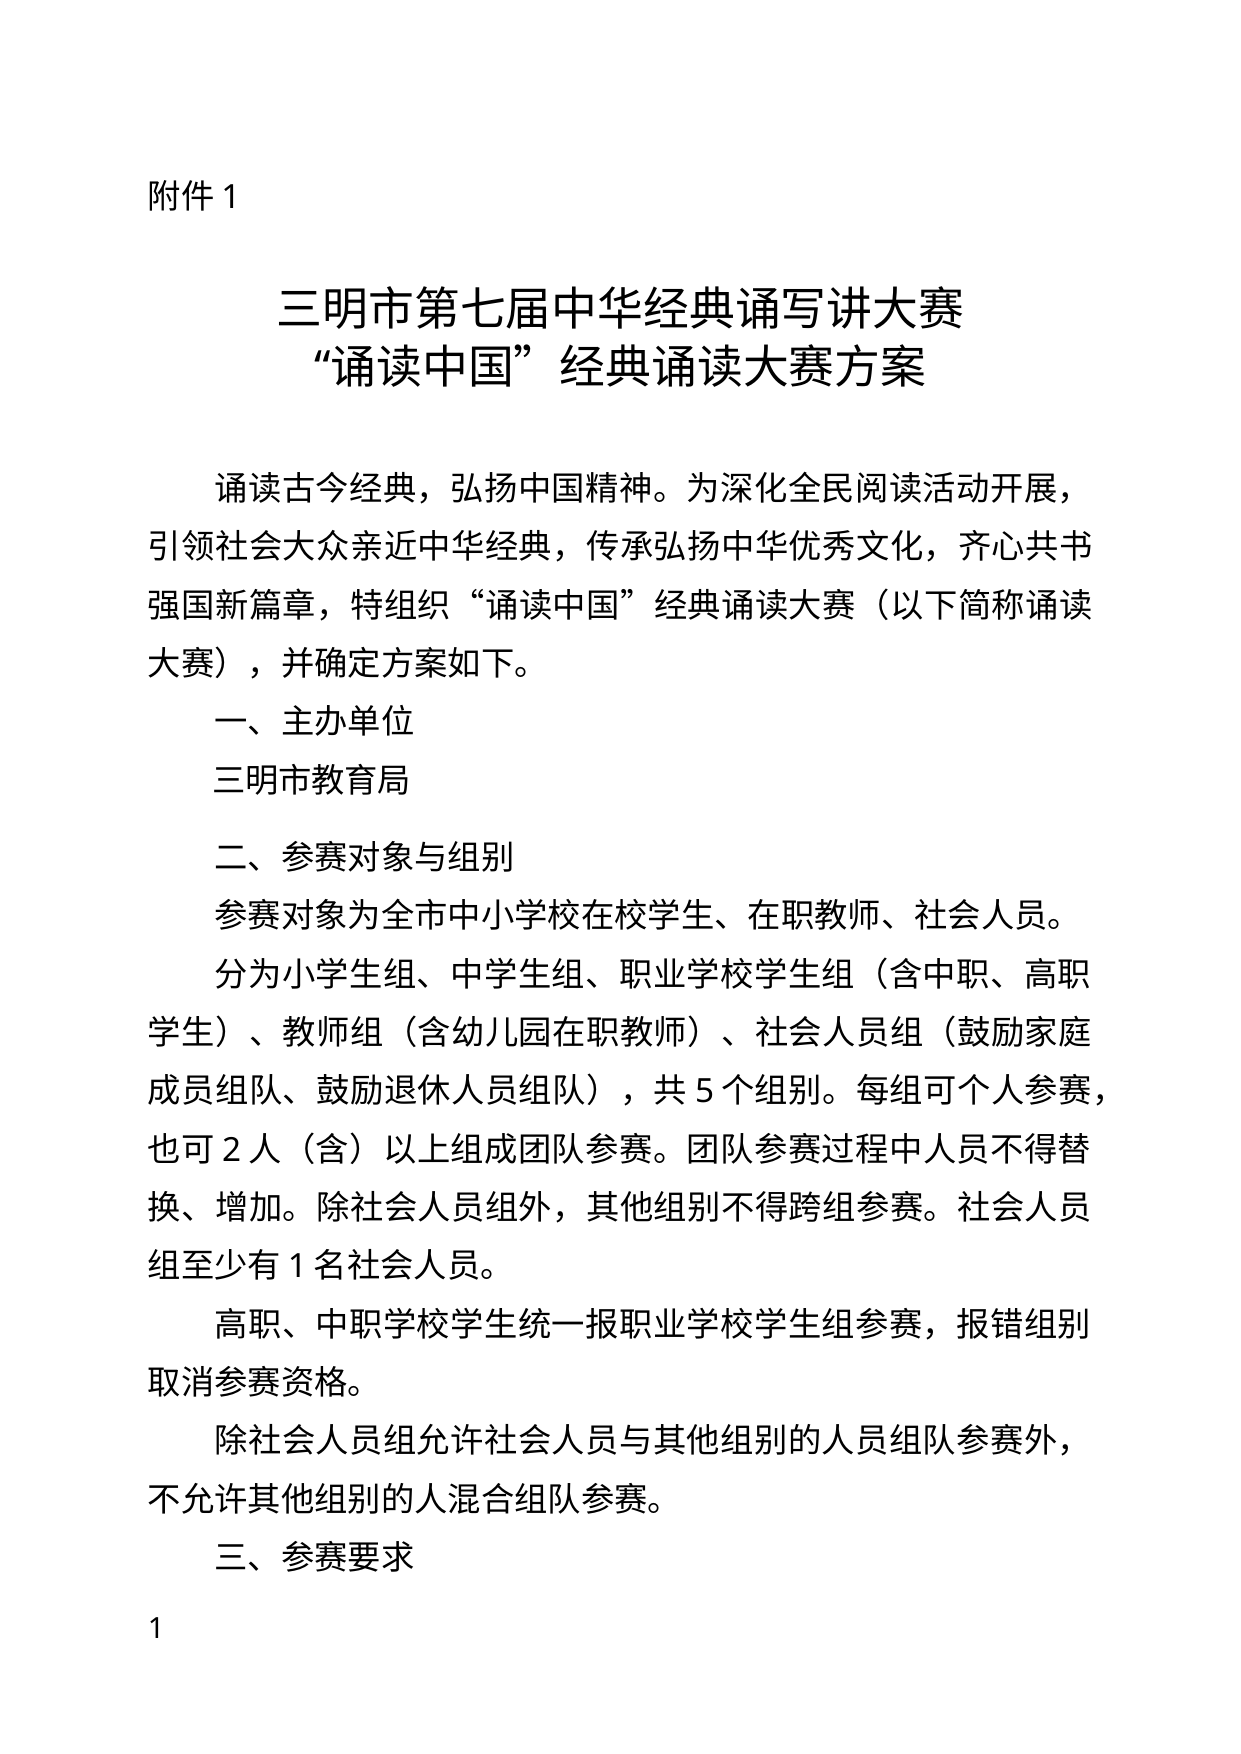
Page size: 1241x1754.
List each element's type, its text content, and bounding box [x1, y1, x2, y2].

text 高职、中职学校学生统一报职业学校学生组参赛，报错组别取消参赛资格。 [148, 1289, 1092, 1406]
text 分为小学生组、中学生组、职业学校学生组（含中职、高职学生）、教师组（含幼儿园在职教师）、社会人员组（鼓励家庭成员组队、鼓励退休人员组队），共5个组别。每组可个人参赛，也可2人（含）以上组成团队参赛。团队参赛过程中人员不得替换、增加。除社会人员组外，其他组别不得跨组参赛。社会人员组至少有1名社会人员。 [148, 939, 1092, 1289]
text 诵读古今经典，弘扬中国精神。为深化全民阅读活动开展，引领社会大众亲近中华经典，传承弘扬中华优秀文化，齐心共书强国新篇章，特组织“诵读中国”经典诵读大赛（以下简称诵读大赛），并确定方案如下。 [148, 454, 1092, 687]
text “诵读中国”经典诵读大赛方案 [148, 337, 1092, 395]
text 除社会人员组允许社会人员与其他组别的人员组队参赛外，不允许其他组别的人混合组队参赛。 [148, 1406, 1092, 1523]
text 一、主办单位 [148, 687, 1092, 745]
text 三明市教育局 [148, 745, 1092, 810]
text 三明市第七届中华经典诵写讲大赛 [148, 279, 1092, 337]
text 二、参赛对象与组别 [148, 823, 1092, 881]
text 参赛对象为全市中小学校在校学生、在职教师、社会人员。 [148, 881, 1092, 939]
text 附件1 [148, 162, 1092, 220]
text 三、参赛要求 [148, 1523, 1092, 1581]
